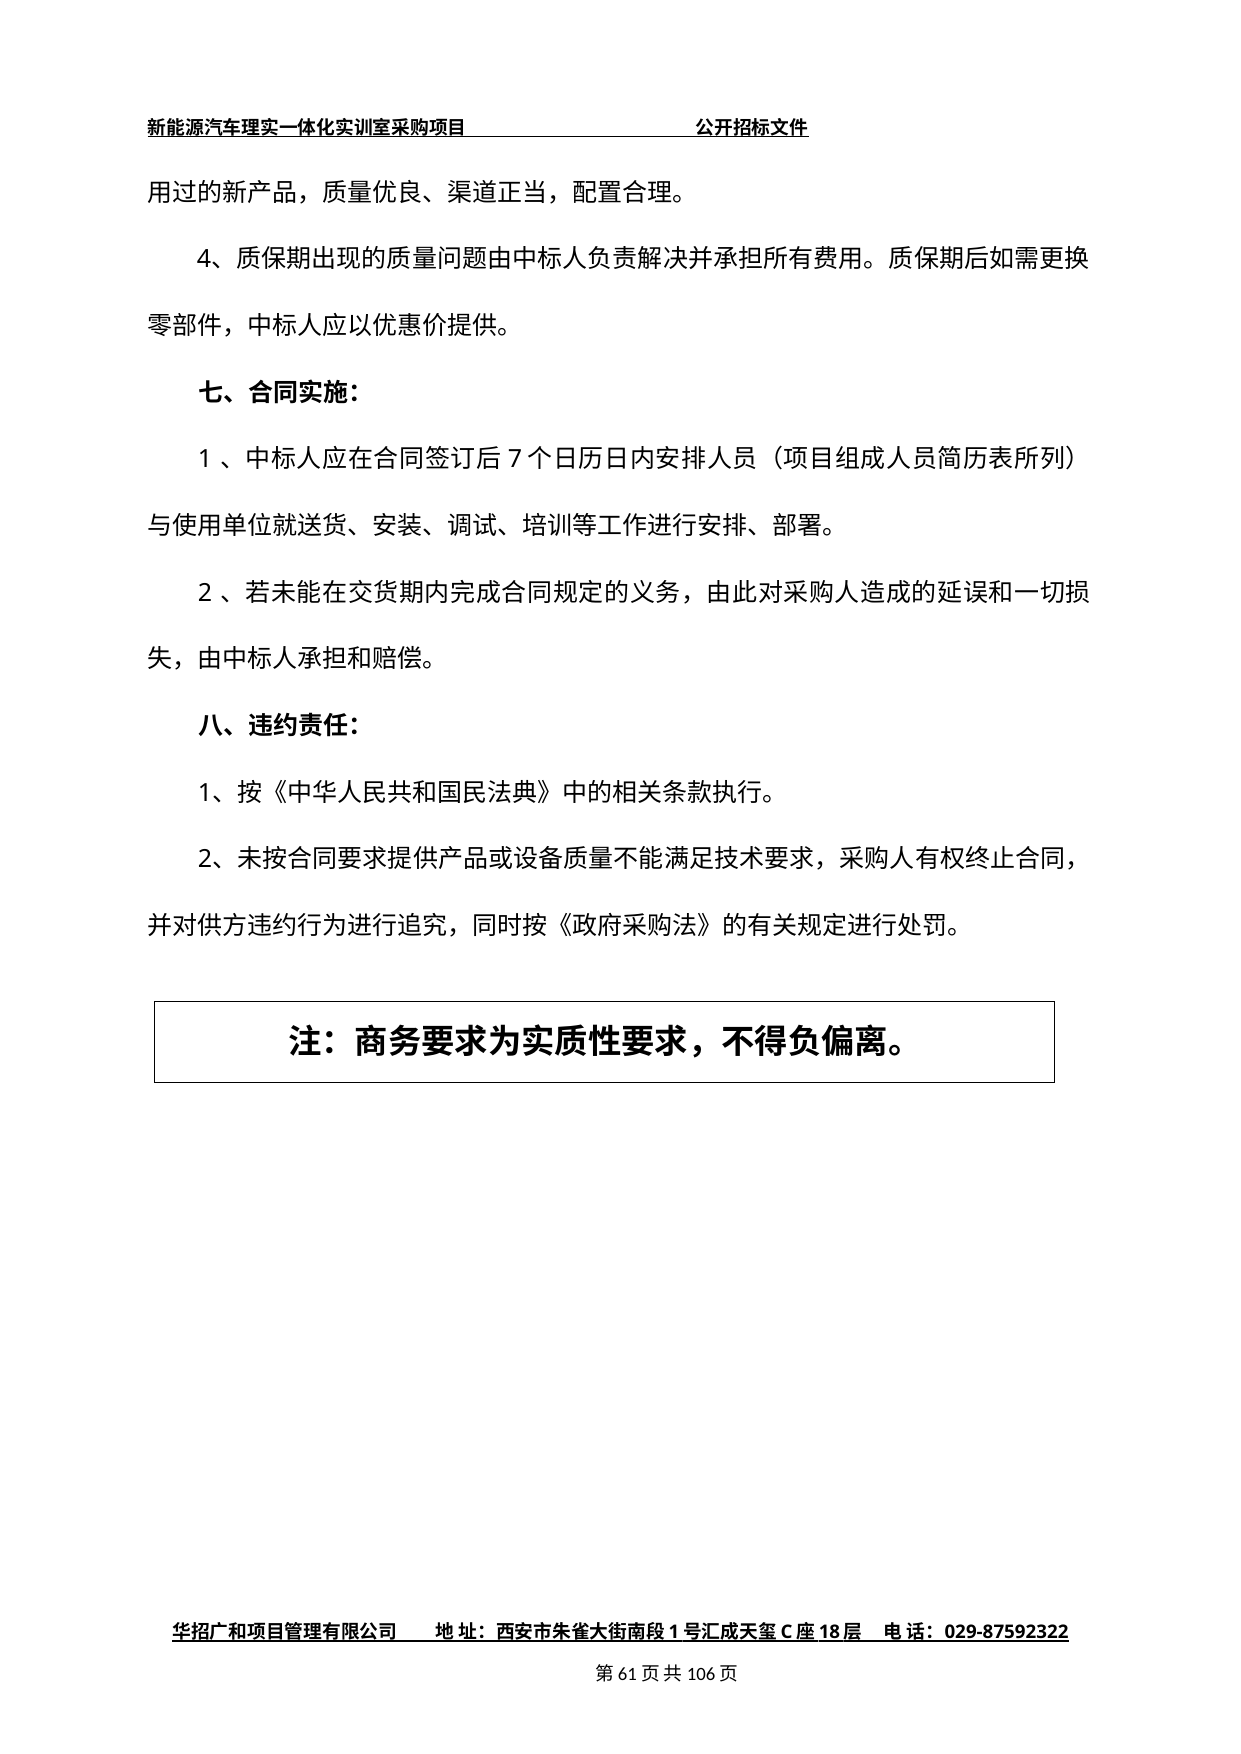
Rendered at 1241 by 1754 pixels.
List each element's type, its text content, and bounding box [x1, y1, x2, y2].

text 1 、中标人应在合同签订后7个日历日内安排人员（项目组成人员简历表所列）与使用单位就送货、安装、调试、培训等工作进行安排、部署。 [148, 414, 1093, 548]
text 2、未按合同要求提供产品或设备质量不能满足技术要求，采购人有权终止合同，并对供方违约行为进行追究，同时按《政府采购法》的有关规定进行处罚。 [148, 814, 1093, 948]
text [148, 148, 1093, 214]
text 1、按《中华人民共和国民法典》中的相关条款执行。 [148, 748, 1093, 814]
text 4、质保期出现的质量问题由中标人负责解决并承担所有费用。质保期后如需更换零部件，中标人应以优惠价提供。 [148, 214, 1093, 348]
text 2 、若未能在交货期内完成合同规定的义务，由此对采购人造成的延误和一切损失，由中标人承担和赔偿。 [148, 548, 1093, 681]
text 八、违约责任： [148, 681, 1093, 748]
text 七、合同实施： [148, 348, 1093, 414]
